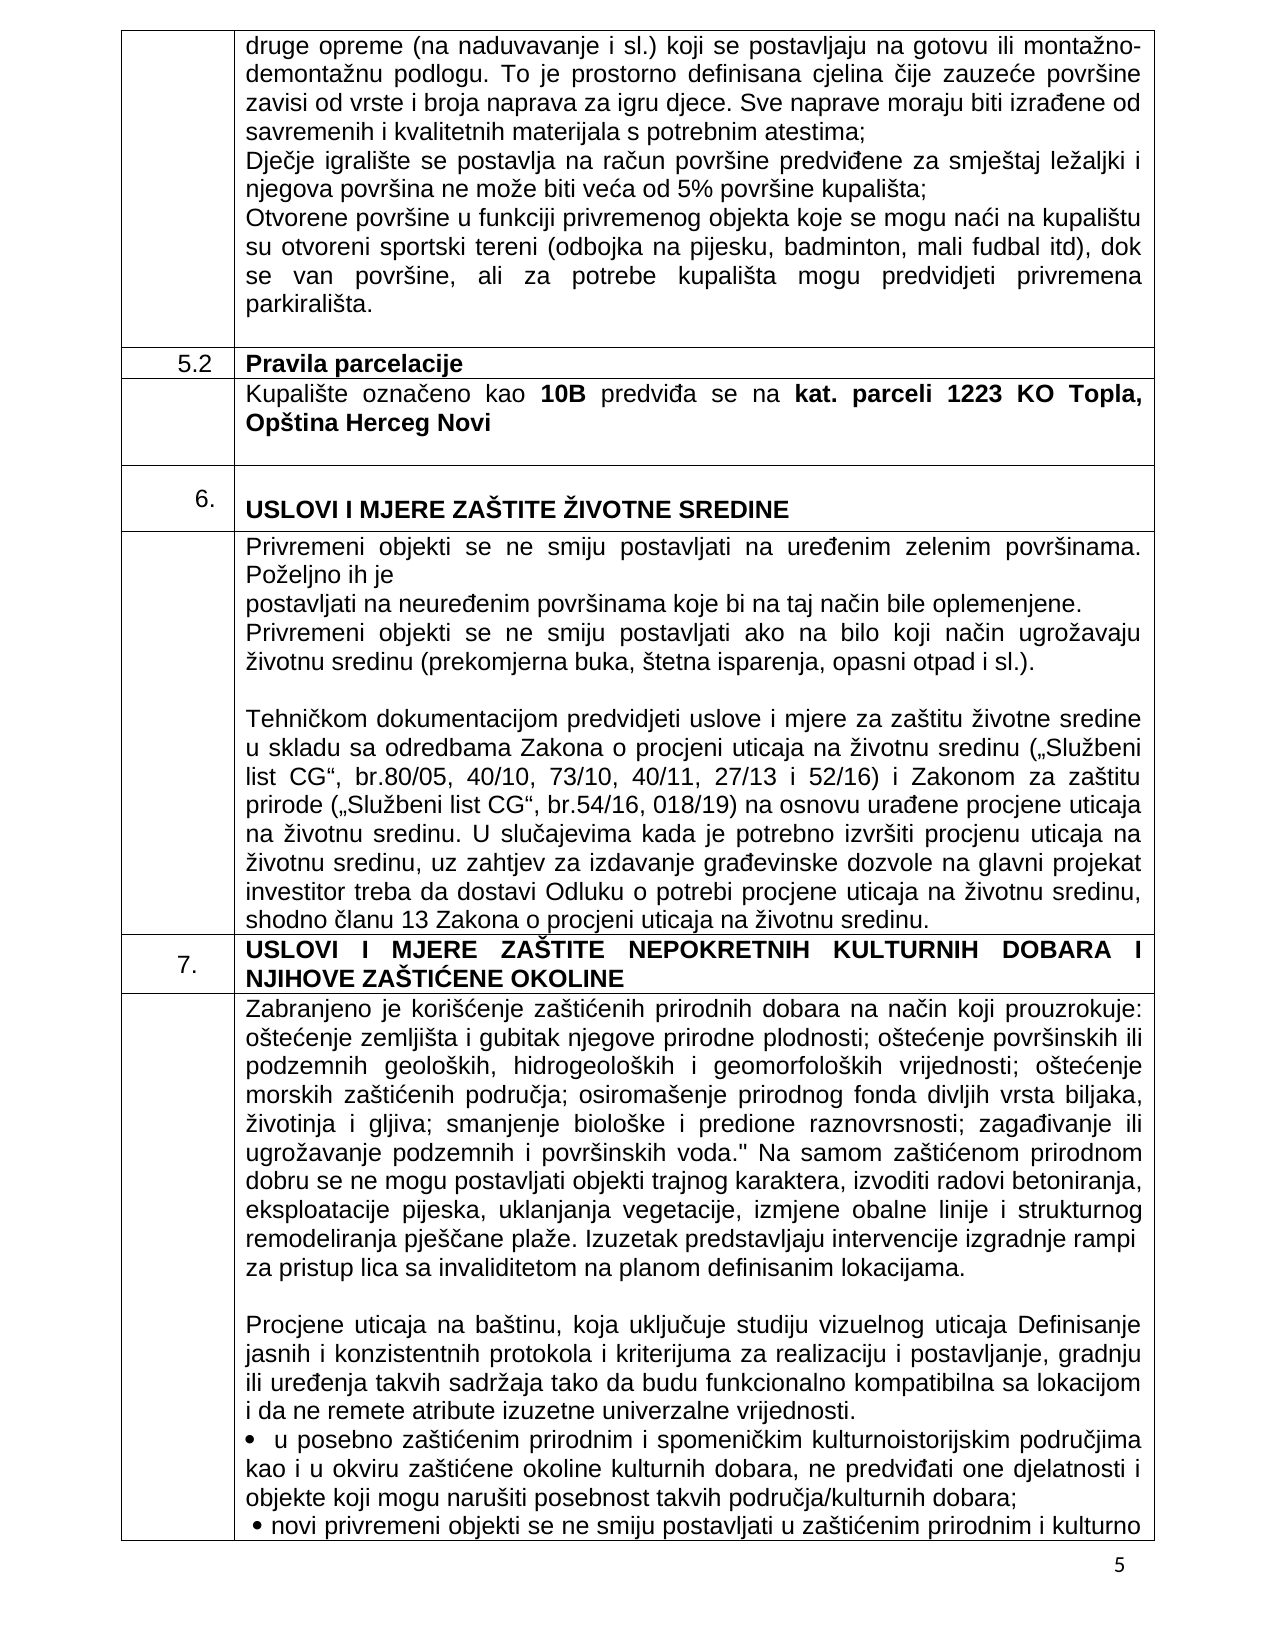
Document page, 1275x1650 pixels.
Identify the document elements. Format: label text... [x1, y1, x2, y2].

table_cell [235, 31, 1154, 347]
table_cell Privremeni objekti se ne smiju postavljati na uređenim zelenim površinama. Poželjno ih je postavljati na neuređenim površinama koje bi na taj način bile oplemenjene. Privremeni objekti se ne smiju postavljati ako na bilo koji način ugrožavaju životnu sredinu (prekomjerna buka, štetna isparenja, opasni otpad i sl.). Tehničkom dokumentacijom predvidjeti uslove i mjere za zaštitu životne sredine u skladu sa odredbama Zakona o procjeni uticaja na životnu sredinu („Službeni list CG“, br.80/05, 40/10, 73/10, 40/11, 27/13 i 52/16) i Zakonom za zaštitu prirode („Službeni list CG“, br.54/16, 018/19) na osnovu urađene procjene uticaja na životnu sredinu. U slučajevima kada je potrebno izvršiti procjenu uticaja na životnu sredinu, uz zahtjev za izdavanje građevinske dozvole na glavni projekat investitor treba da dostavi Odluku o potrebi procjene uticaja na životnu sredinu, shodno članu 13 Zakona o procjeni uticaja na životnu sredinu. [235, 532, 1154, 934]
table_cell Pravila parcelacije [235, 348, 1154, 378]
table_cell 6. [122, 466, 234, 531]
table_cell Kupalište označeno kao 10B predviđa se na kat. parceli 1223 KO Topla, Opština Herceg Novi [235, 379, 1154, 465]
table_cell [122, 379, 234, 465]
table_cell USLOVI I MJERE ZAŠTITE NEPOKRETNIH KULTURNIH DOBARA I NJIHOVE ZAŠTIĆENE OKOLINE [235, 935, 1154, 993]
table_cell USLOVI I MJERE ZAŠTITE ŽIVOTNE SREDINE [235, 466, 1154, 531]
table_cell 7. [122, 935, 234, 993]
table_cell [122, 532, 234, 934]
table_cell [122, 31, 234, 347]
table_cell 5.2 [122, 348, 234, 378]
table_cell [235, 994, 1154, 1540]
table_cell [122, 994, 234, 1540]
